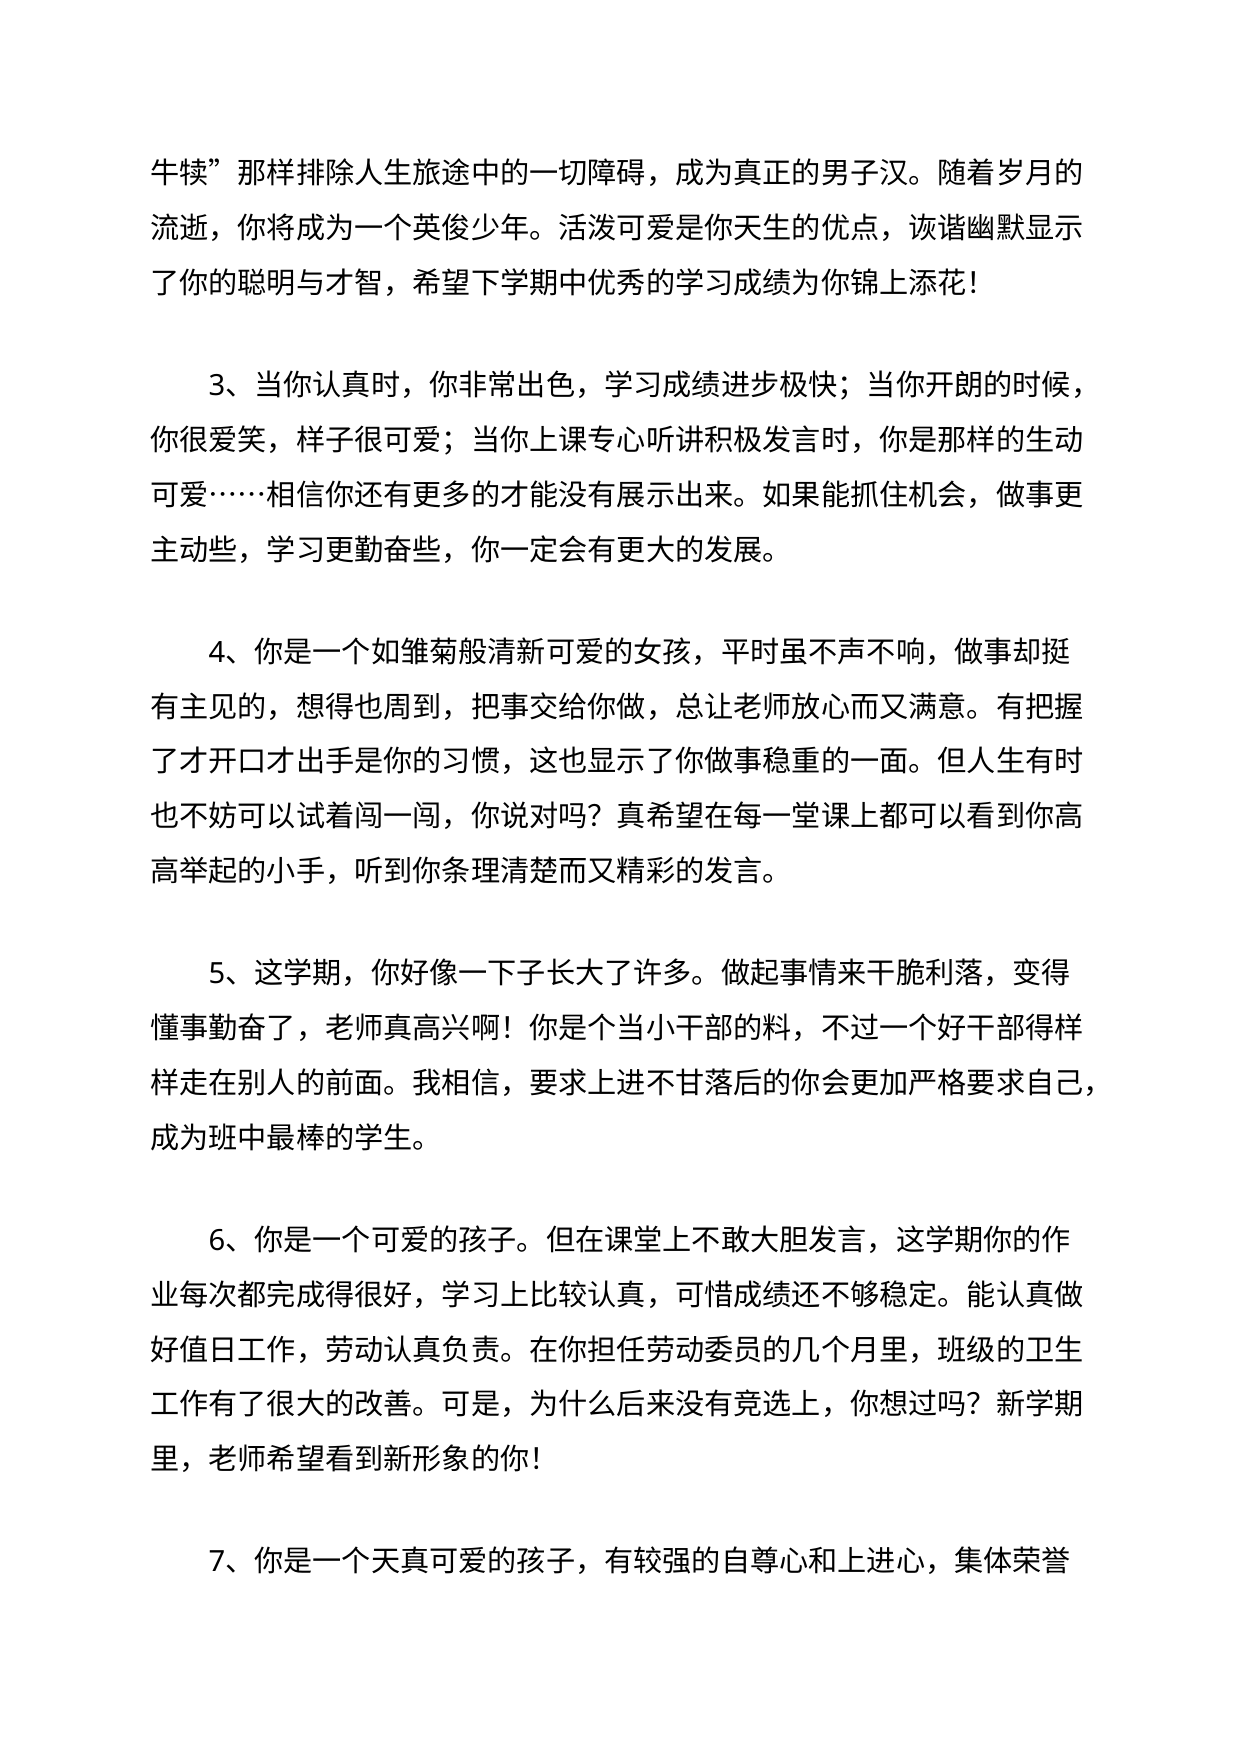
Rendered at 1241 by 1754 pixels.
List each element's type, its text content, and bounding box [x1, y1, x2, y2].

text 4、你是一个如雏菊般清新可爱的女孩，平时虽不声不响，做事却挺有主见的，想得也周到，把事交给你做，总让老师放心而又满意。有把握了才开口才出手是你的习惯，这也显示了你做事稳重的一面。但人生有时也不妨可以试着闯一闯，你说对吗？真希望在每一堂课上都可以看到你高高举起的小手，听到你条理清楚而又精彩的发言。 [150, 628, 1090, 890]
text 6、你是一个可爱的孩子。但在课堂上不敢大胆发言，这学期你的作业每次都完成得很好，学习上比较认真，可惜成绩还不够稳定。能认真做好值日工作，劳动认真负责。在你担任劳动委员的几个月里，班级的卫生工作有了很大的改善。可是，为什么后来没有竞选上，你想过吗？新学期里，老师希望看到新形象的你！ [150, 1216, 1090, 1478]
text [150, 150, 1090, 302]
text 3、当你认真时，你非常出色，学习成绩进步极快；当你开朗的时候，你很爱笑，样子很可爱；当你上课专心听讲积极发言时，你是那样的生动可爱……相信你还有更多的才能没有展示出来。如果能抓住机会，做事更主动些，学习更勤奋些，你一定会有更大的发展。 [150, 362, 1090, 569]
text 5、这学期，你好像一下子长大了许多。做起事情来干脆利落，变得懂事勤奋了，老师真高兴啊！你是个当小干部的料，不过一个好干部得样样走在别人的前面。我相信，要求上进不甘落后的你会更加严格要求自己，成为班中最棒的学生。 [150, 949, 1090, 1157]
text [150, 1538, 1090, 1580]
